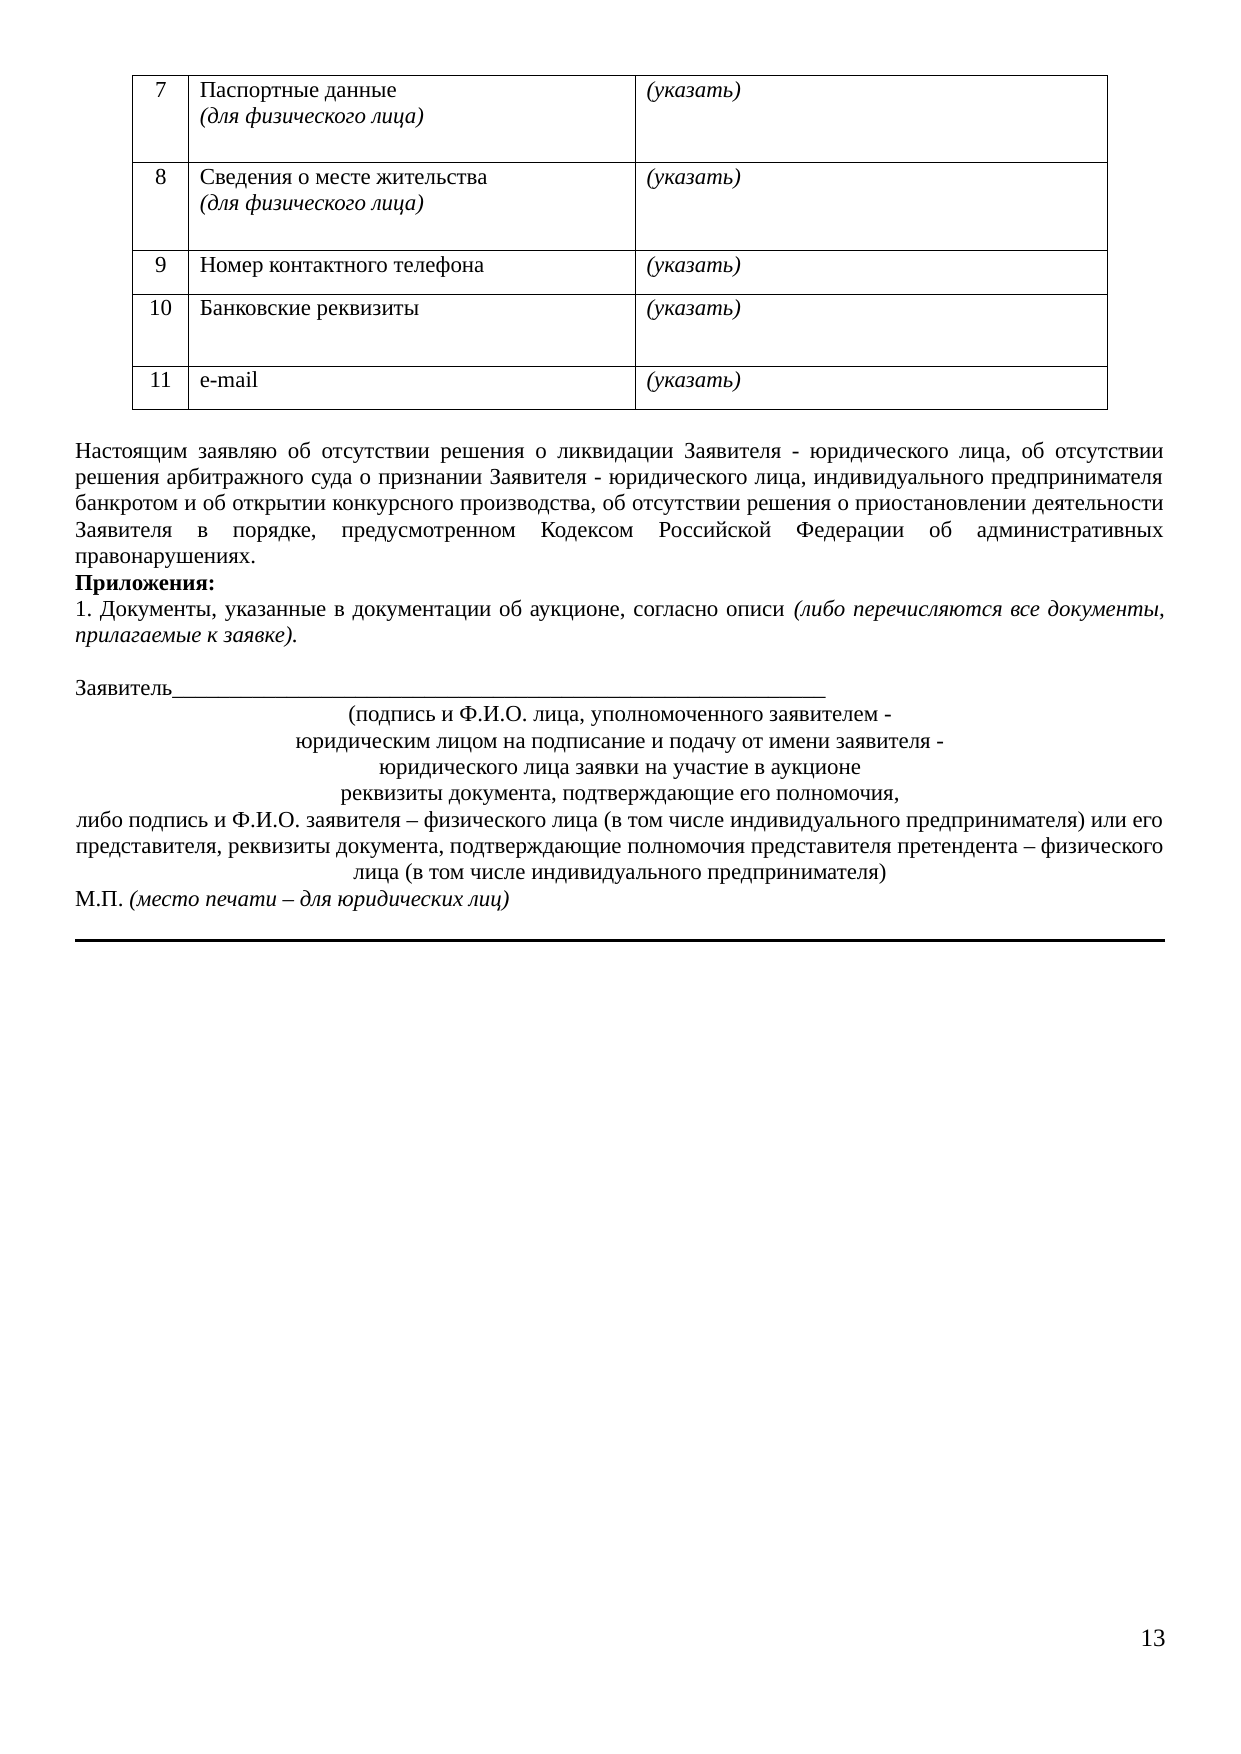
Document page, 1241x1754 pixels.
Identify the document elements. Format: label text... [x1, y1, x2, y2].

table_cell e-mail [189, 367, 635, 409]
table_cell (указать) [636, 163, 1107, 249]
table_cell (указать) [636, 76, 1107, 162]
table_cell 7 [133, 76, 188, 162]
table_cell Паспортные данные (для физического лица) [189, 76, 635, 162]
table_cell 9 [133, 251, 188, 293]
text Приложения: [75, 568, 1165, 595]
text юридического лица заявки на участие в аукционе [75, 753, 1165, 779]
table_cell Сведения о месте жительства (для физического лица) [189, 163, 635, 249]
table_cell (указать) [636, 367, 1107, 409]
text М.П. (место печати – для юридических лиц) [75, 885, 1165, 911]
text 1. Документы, указанные в документации об аукционе, согласно описи (либо перечисляются все документы, прилагаемые к заявке). [75, 595, 1165, 648]
table_cell 11 [133, 367, 188, 409]
table_cell (указать) [636, 295, 1107, 366]
text Заявитель_________________________________________________________ [75, 674, 1165, 700]
table_cell 10 [133, 295, 188, 366]
text либо подпись и Ф.И.О. заявителя – физического лица (в том числе индивидуального предпринимателя) или его представителя, реквизиты документа, подтверждающие полномочия представителя претендента – физического лица (в том числе индивидуального предпринимателя) [75, 806, 1165, 885]
text юридическим лицом на подписание и подачу от имени заявителя - [75, 727, 1165, 753]
table_cell 8 [133, 163, 188, 249]
text (подпись и Ф.И.О. лица, уполномоченного заявителем - [75, 700, 1165, 727]
table_cell (указать) [636, 251, 1107, 293]
table_cell Банковские реквизиты [189, 295, 635, 366]
text Настоящим заявляю об отсутствии решения о ликвидации Заявителя - юридического лица, об отсутствии решения арбитражного суда о признании Заявителя - юридического лица, индивидуального предпринимателя банкротом и об открытии конкурсного производства, об отсутствии решения о приостановлении деятельности Заявителя в порядке, предусмотренном Кодексом Российской Федерации об административных правонарушениях. [75, 437, 1165, 568]
text реквизиты документа, подтверждающие его полномочия, [75, 779, 1165, 806]
table_cell Номер контактного телефона [189, 251, 635, 293]
